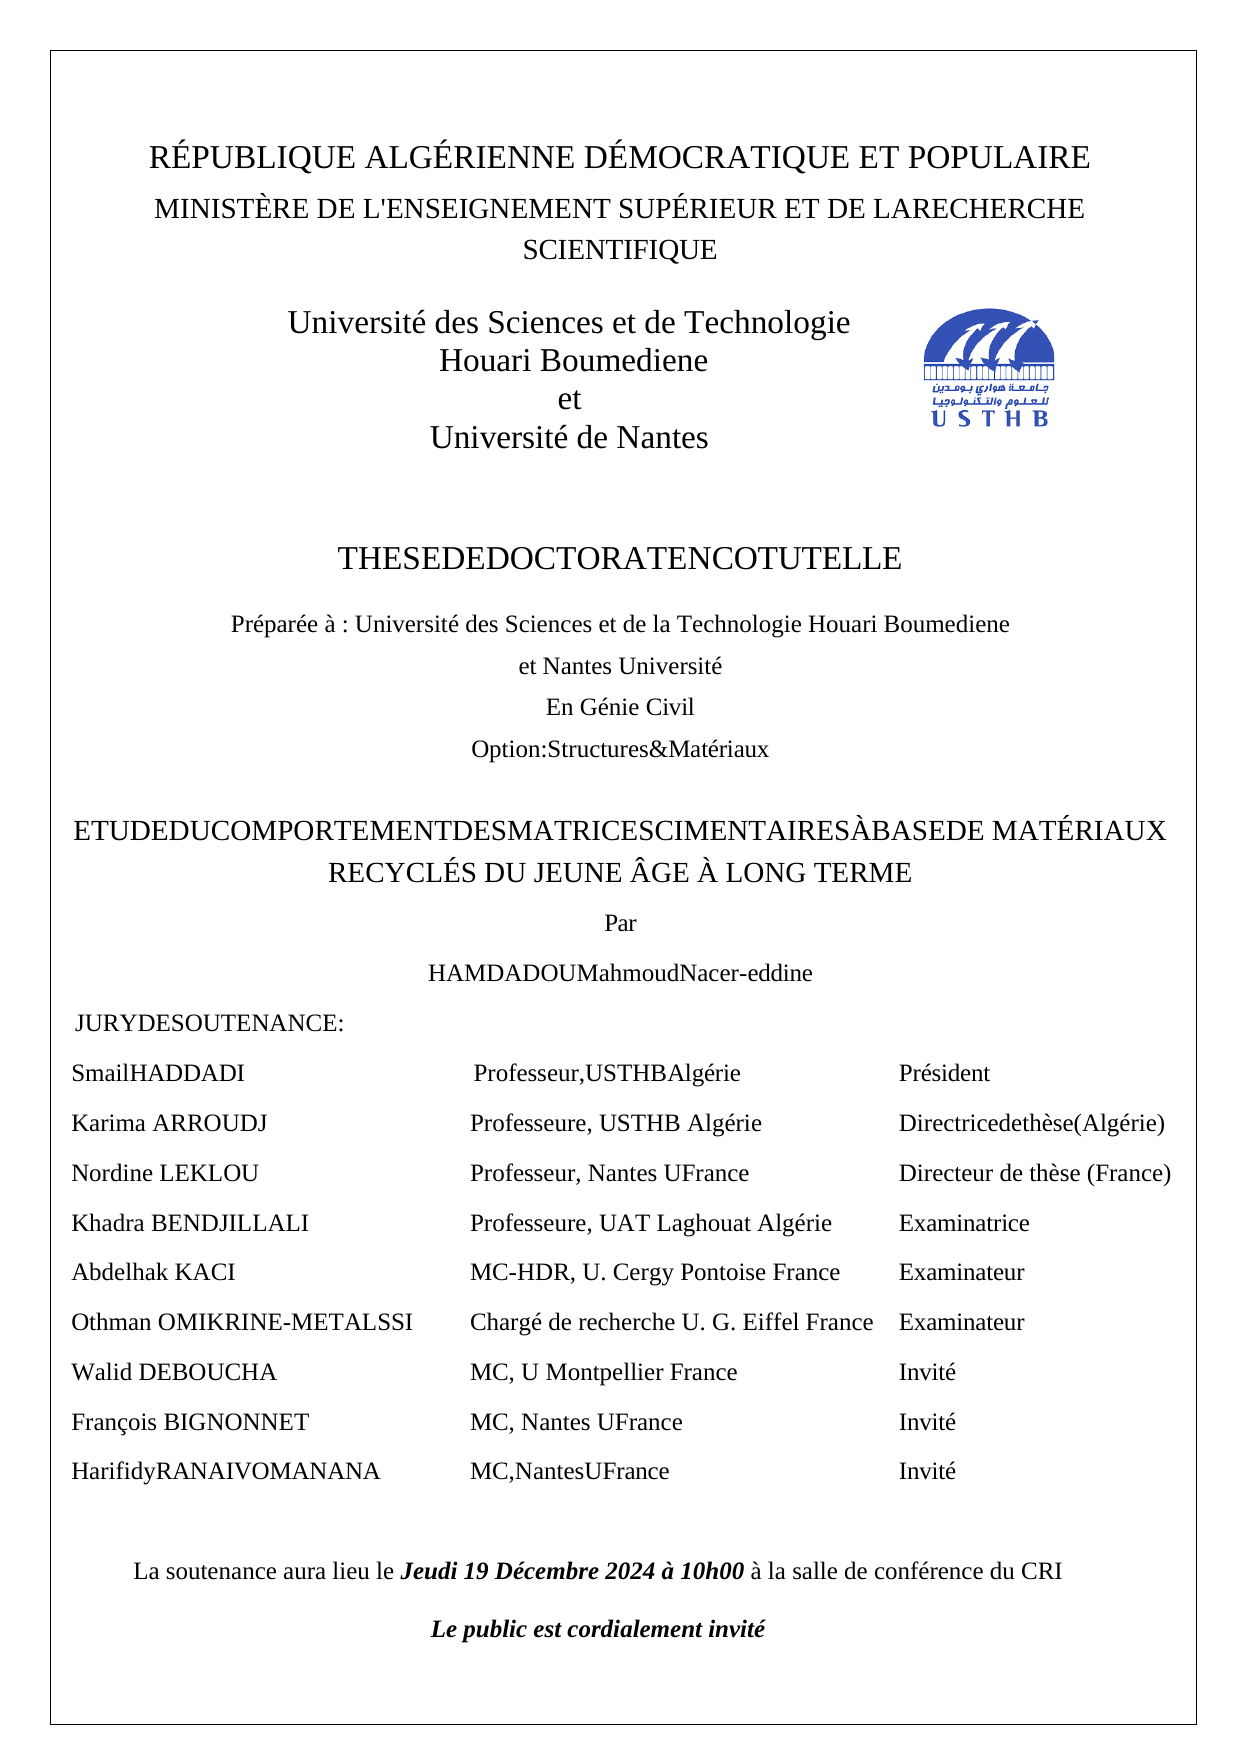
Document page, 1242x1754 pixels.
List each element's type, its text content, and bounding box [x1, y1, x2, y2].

text Option:Structures&Matériaux [226, 734, 1014, 763]
text HarifidyRANAIVOMANANA MC,NantesUFrance Invité [71, 1456, 1196, 1485]
text Par [226, 908, 1014, 937]
text La soutenance aura lieu le Jeudi 19 Décembre 2024 à 10h00 à la salle de conférence du CRI [133, 1556, 1063, 1585]
subtitle MINISTÈRE DE L'ENSEIGNEMENT SUPÉRIEUR ET DE LARECHERCHE SCIENTIFIQUE [118, 191, 1122, 266]
subtitle RÉPUBLIQUE ALGÉRIENNE DÉMOCRATIQUE ET POPULAIRE [118, 137, 1122, 176]
text Karima ARROUDJ Professeure, USTHB Algérie Directricedethèse(Algérie) Nordine LEKLOU Professeur, Nantes UFrance Directeur de thèse (France) Khadra BENDJILLALI Professeure, UAT Laghouat Algérie Examinatrice [71, 1108, 1184, 1237]
picture [923, 308, 1055, 427]
subtitle ETUDEDUCOMPORTEMENTDESMATRICESCIMENTAIRESÀBASEDE MATÉRIAUX RECYCLÉS DU JEUNE ÂGE À LONG TERME [59, 813, 1182, 888]
text Le public est cordialement invité [133, 1614, 1063, 1643]
text JURYDESOUTENANCE: [75, 1008, 1196, 1037]
text Préparée à : Université des Sciences et de la Technologie Houari Boumediene et Nantes Université [226, 609, 1014, 679]
text Abdelhak KACI MC-HDR, U. Cergy Pontoise France Examinateur Othman OMIKRINE-METALSSI Chargé de recherche U. G. Eiffel France Examinateur Walid DEBOUCHA MC, U Montpellier France Invité François BIGNONNET MC, Nantes UFrance Invité [71, 1257, 1027, 1435]
text SmailHADDADI Professeur,USTHBAlgérie Président [71, 1058, 1196, 1087]
title THESEDEDOCTORATENCOTUTELLE [226, 538, 1014, 576]
text En Génie Civil [226, 692, 1014, 721]
text HAMDADOUMahmoudNacer-eddine [226, 958, 1014, 987]
